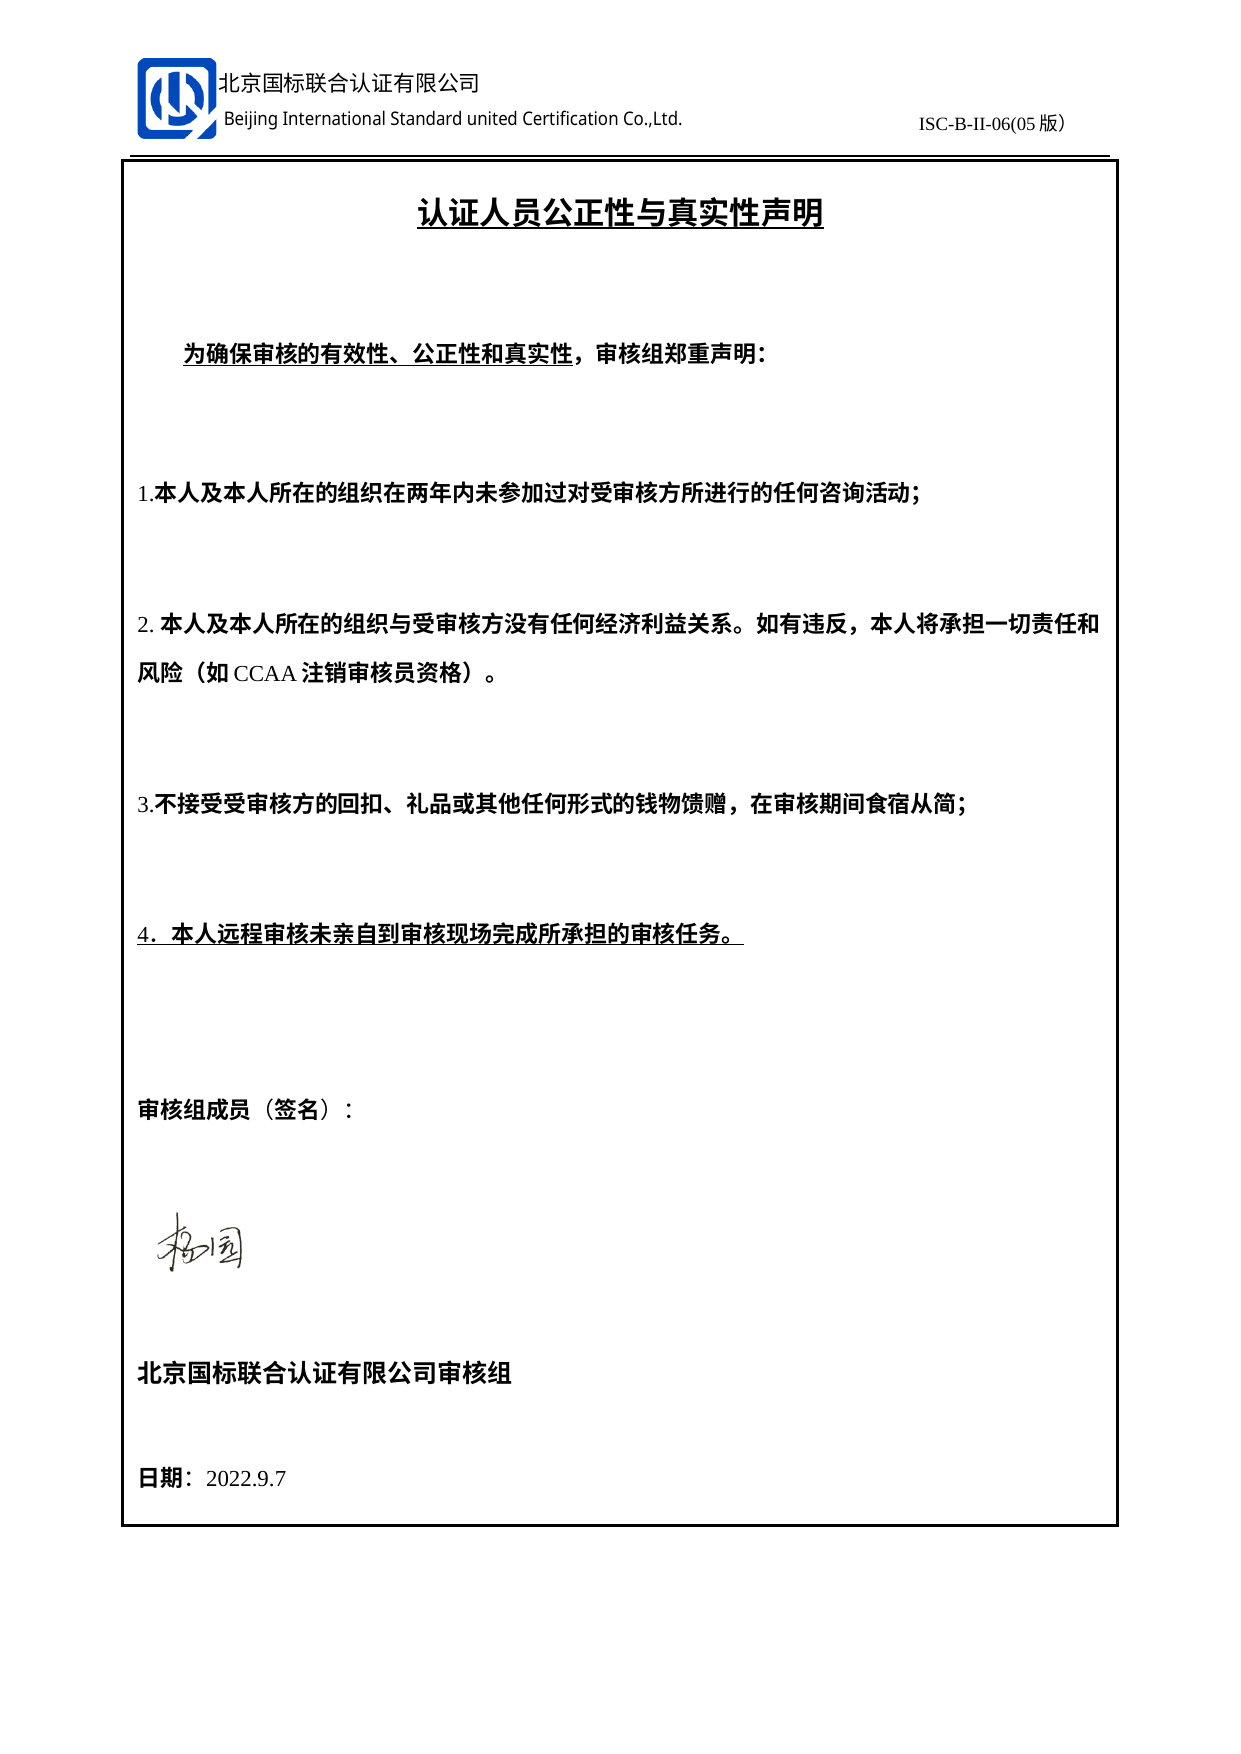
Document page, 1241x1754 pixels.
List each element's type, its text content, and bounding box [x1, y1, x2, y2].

picture [137, 1157, 262, 1324]
picture [137, 58, 217, 139]
table_header 认证人员公正性与真实性声明 为确保审核的有效性、公正性和真实性，审核组郑重声明： 1.本人及本人所在的组织在两年内未参加过对受审核方所进行的任何咨询活动； 2. 本人及本人所在的组织与受审核方没有任何经济利益关系。如有违反，本人将承担一切责任和风险（如CCAA注销审核员资格）。 3.不接受受审核方的回扣、礼品或其他任何形式的钱物馈赠，在审核期间食宿从简； 4．本人远程审核未亲自到审核现场完成所承担的审核任务。 审核组成员（签名）： 北京国标联合认证有限公司审核组 日期：2022.9.7 [124, 162, 1116, 1524]
